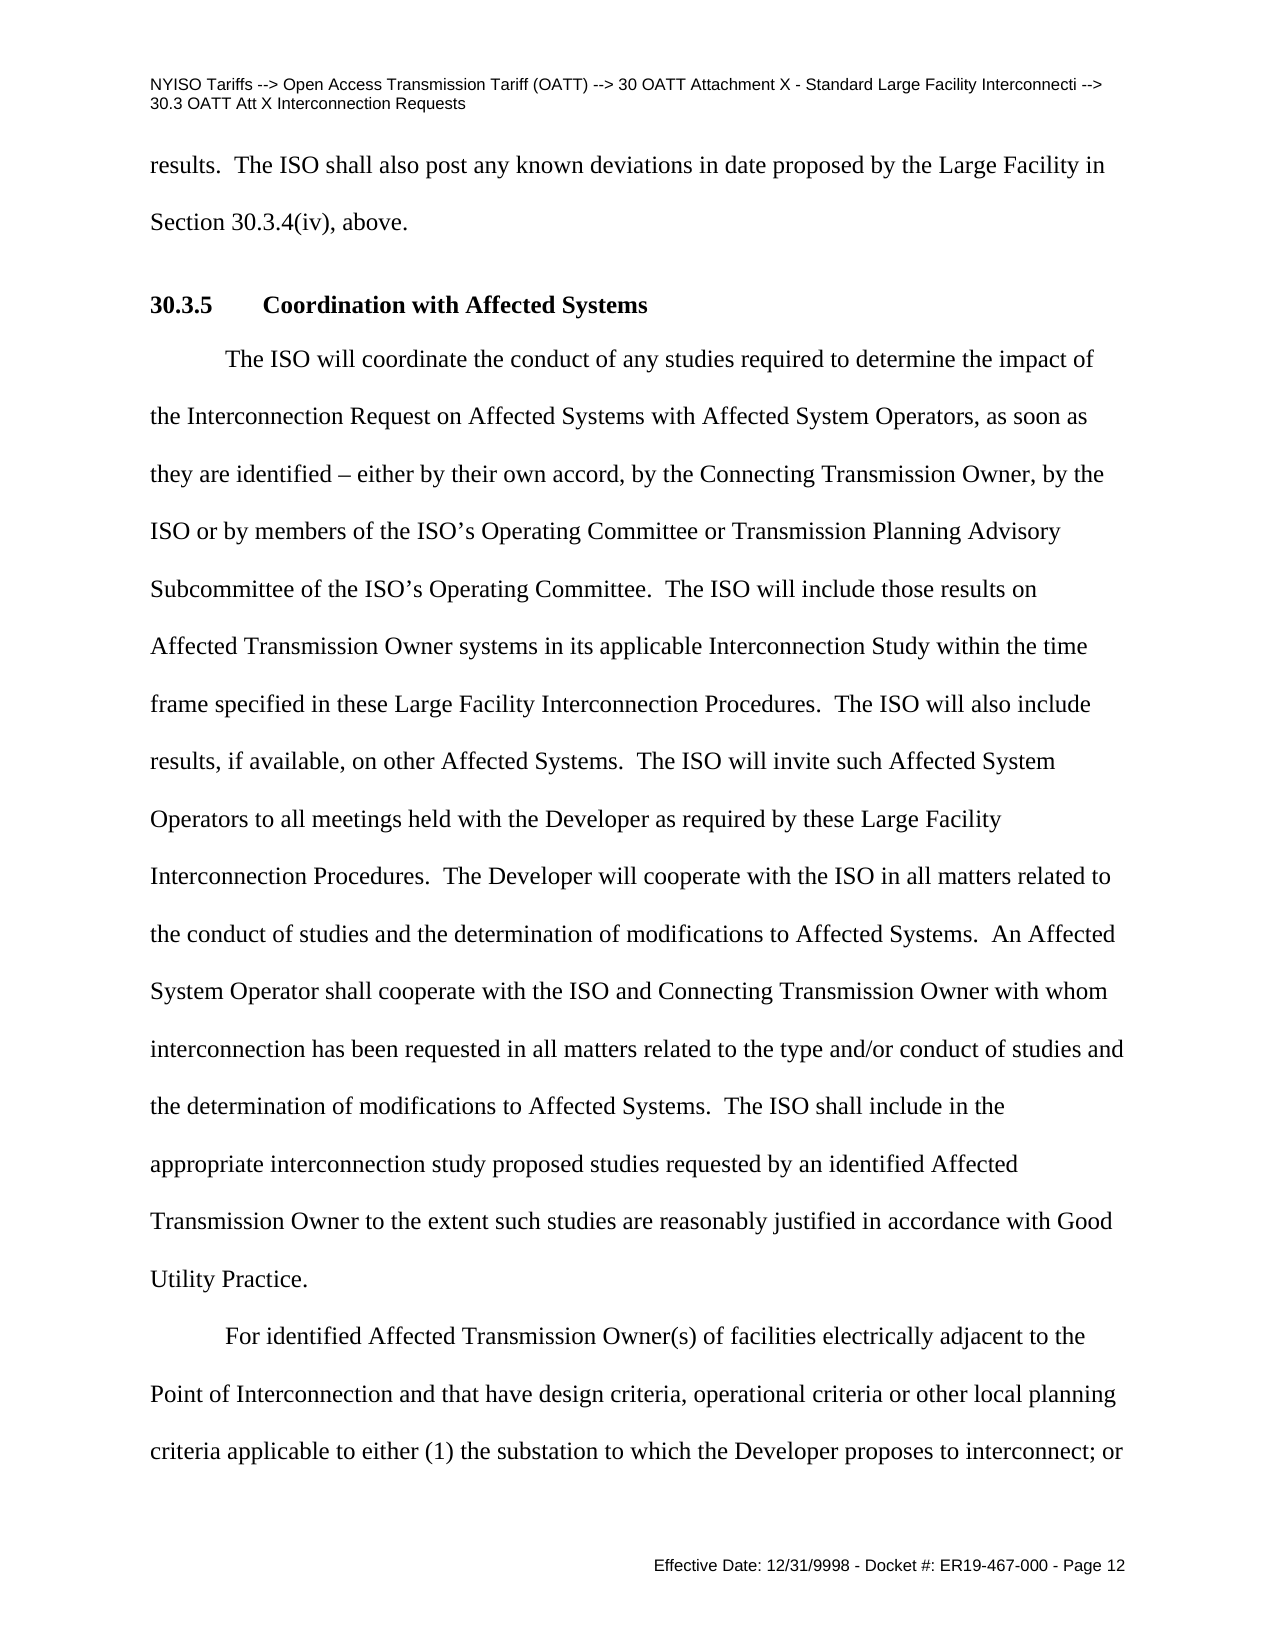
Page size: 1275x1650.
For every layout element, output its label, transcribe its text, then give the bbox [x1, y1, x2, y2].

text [150, 1321, 1125, 1465]
subtitle 30.3.5 Coordination with Affected Systems [150, 290, 1059, 319]
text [150, 150, 1125, 236]
text The ISO will coordinate the conduct of any studies required to determine the impact of the Interconnection Request on Affected Systems with Affected System Operators, as soon as they are identified – either by their own accord, by the Connecting Transmission Owner, by the ISO or by members of the ISO’s Operating Committee or Transmission Planning Advisory Subcommittee of the ISO’s Operating Committee. The ISO will include those results on Affected Transmission Owner systems in its applicable Interconnection Study within the time frame specified in these Large Facility Interconnection Procedures. The ISO will also include results, if available, on other Affected Systems. The ISO will invite such Affected System Operators to all meetings held with the Developer as required by these Large Facility Interconnection Procedures. The Developer will cooperate with the ISO in all matters related to the conduct of studies and the determination of modifications to Affected Systems. An Affected System Operator shall cooperate with the ISO and Connecting Transmission Owner with whom interconnection has been requested in all matters related to the type and/or conduct of studies and the determination of modifications to Affected Systems. The ISO shall include in the appropriate interconnection study proposed studies requested by an identified Affected Transmission Owner to the extent such studies are reasonably justified in accordance with Good Utility Practice. [150, 344, 1125, 1292]
